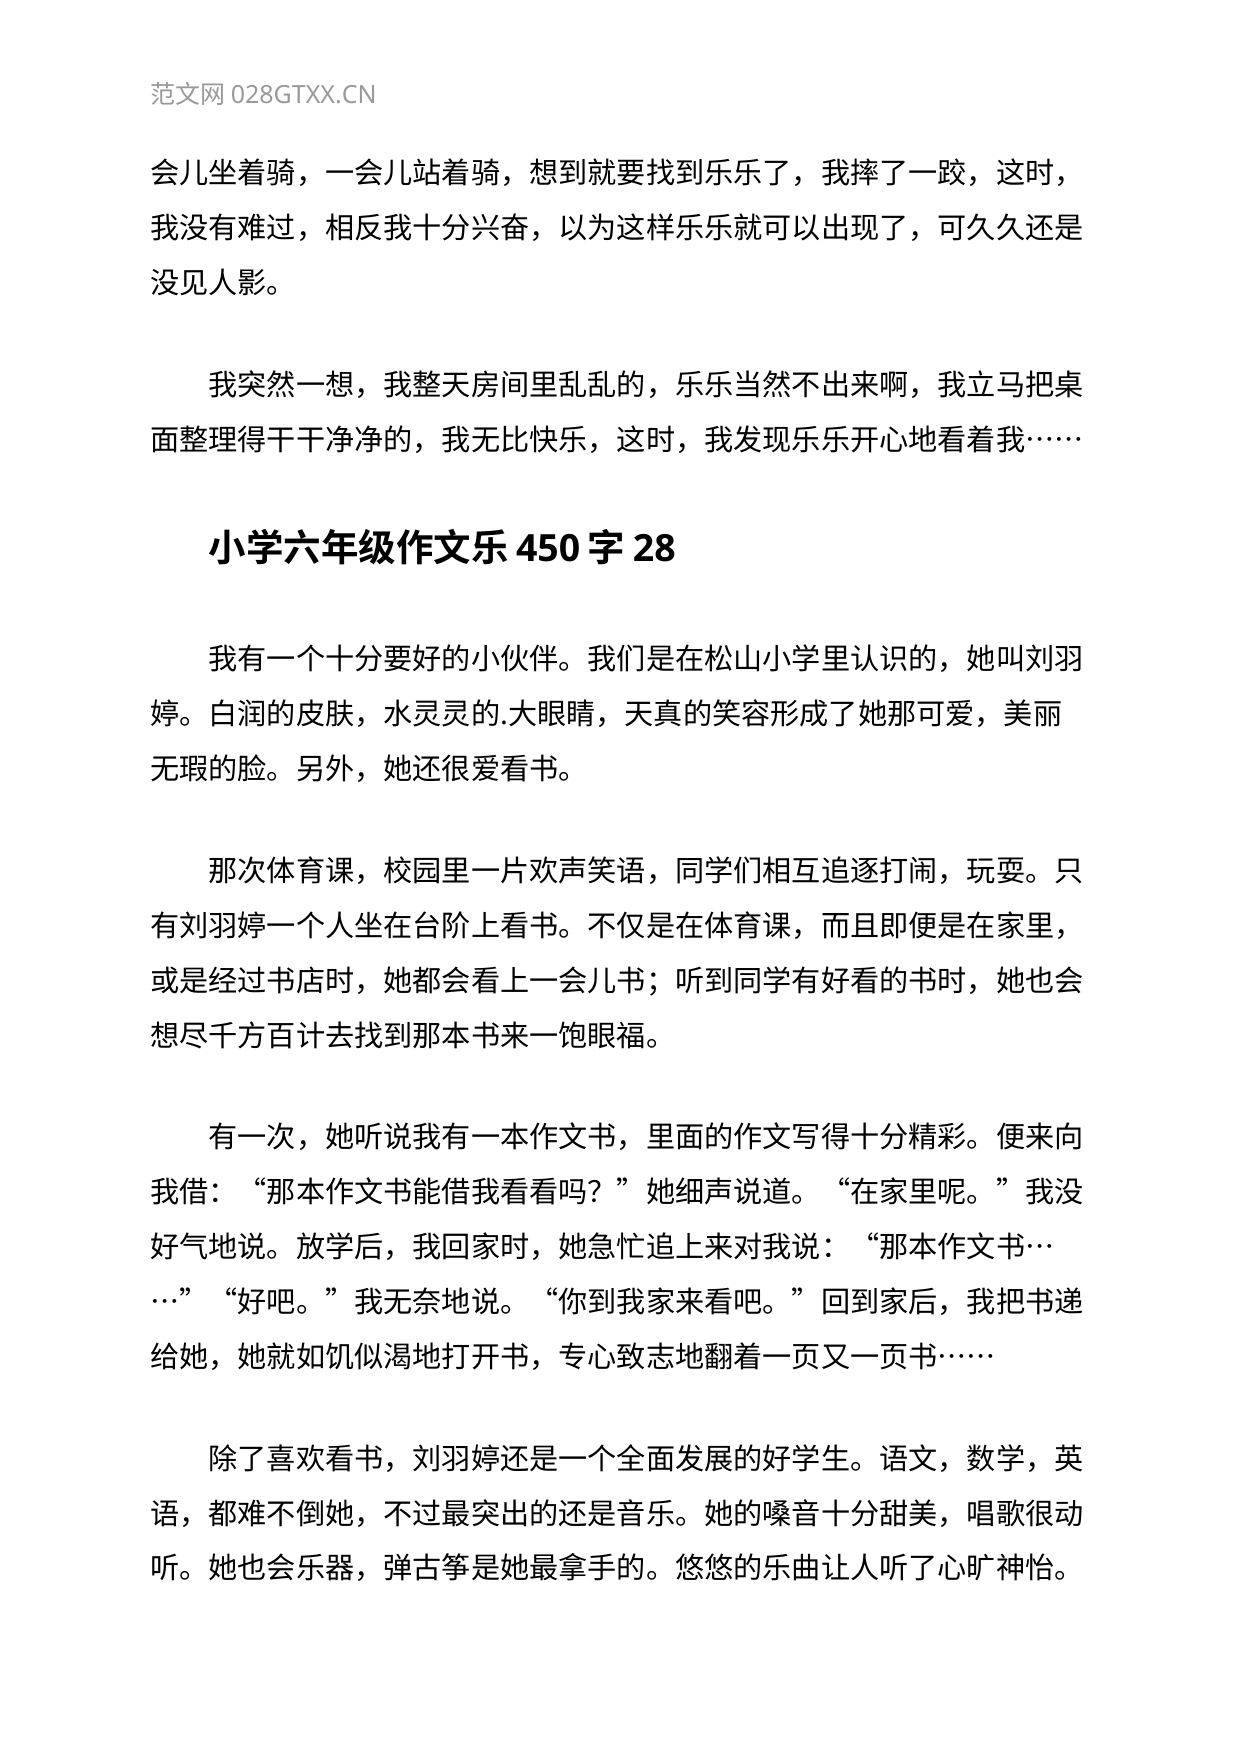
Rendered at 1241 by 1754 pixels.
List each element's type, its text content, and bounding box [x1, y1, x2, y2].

text 小学六年级作文乐450字28 [150, 518, 1090, 573]
text 那次体育课，校园里一片欢声笑语，同学们相互追逐打闹，玩耍。只有刘羽婷一个人坐在台阶上看书。不仅是在体育课，而且即便是在家里，或是经过书店时，她都会看上一会儿书；听到同学有好看的书时，她也会想尽千方百计去找到那本书来一饱眼福。 [150, 847, 1090, 1054]
text 有一次，她听说我有一本作文书，里面的作文写得十分精彩。便来向我借：“那本作文书能借我看看吗？”她细声说道。“在家里呢。”我没好气地说。放学后，我回家时，她急忙追上来对我说：“那本作文书……”“好吧。”我无奈地说。“你到我家来看吧。”回到家后，我把书递给她，她就如饥似渴地打开书，专心致志地翻着一页又一页书…… [150, 1114, 1090, 1376]
text 我有一个十分要好的小伙伴。我们是在松山小学里认识的，她叫刘羽婷。白润的皮肤，水灵灵的.大眼睛，天真的笑容形成了她那可爱，美丽无瑕的脸。另外，她还很爱看书。 [150, 636, 1090, 788]
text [150, 150, 1090, 302]
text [150, 1435, 1090, 1587]
text 我突然一想，我整天房间里乱乱的，乐乐当然不出来啊，我立马把桌面整理得干干净净的，我无比快乐，这时，我发现乐乐开心地看着我…… [150, 362, 1090, 459]
